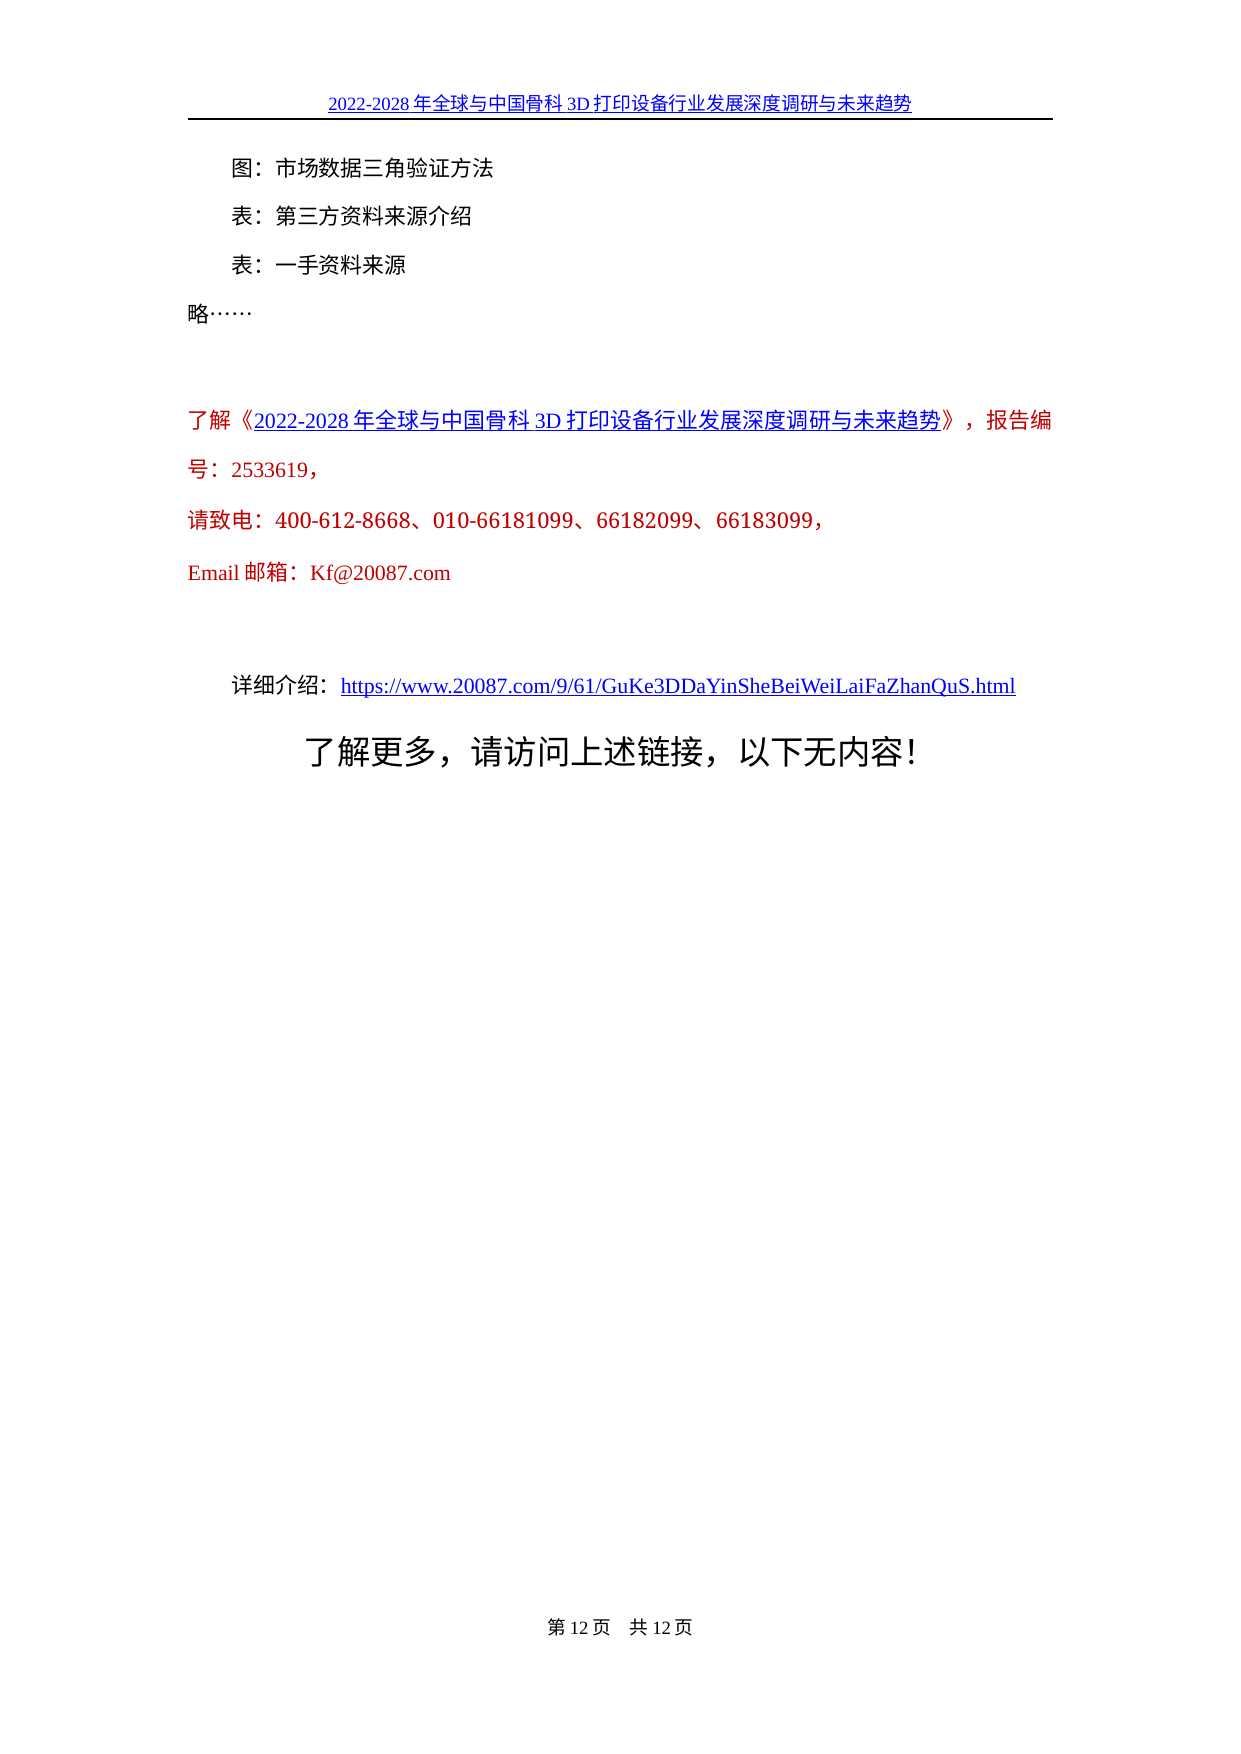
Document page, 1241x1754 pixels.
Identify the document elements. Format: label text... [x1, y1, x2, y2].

text 请致电：400-612-8668、010-66181099、66182099、66183099， [187, 503, 1053, 536]
text Email邮箱：Kf@20087.com [187, 555, 1053, 587]
text 了解《2022-2028年全球与中国骨科3D打印设备行业发展深度调研与未来趋势》，报告编号：2533619， [187, 403, 1053, 484]
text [187, 150, 1053, 329]
text 详细介绍：https://www.20087.com/9/61/GuKe3DDaYinSheBeiWeiLaiFaZhanQuS.html [187, 668, 1053, 700]
title 了解更多，请访问上述链接，以下无内容！ [187, 718, 1053, 783]
